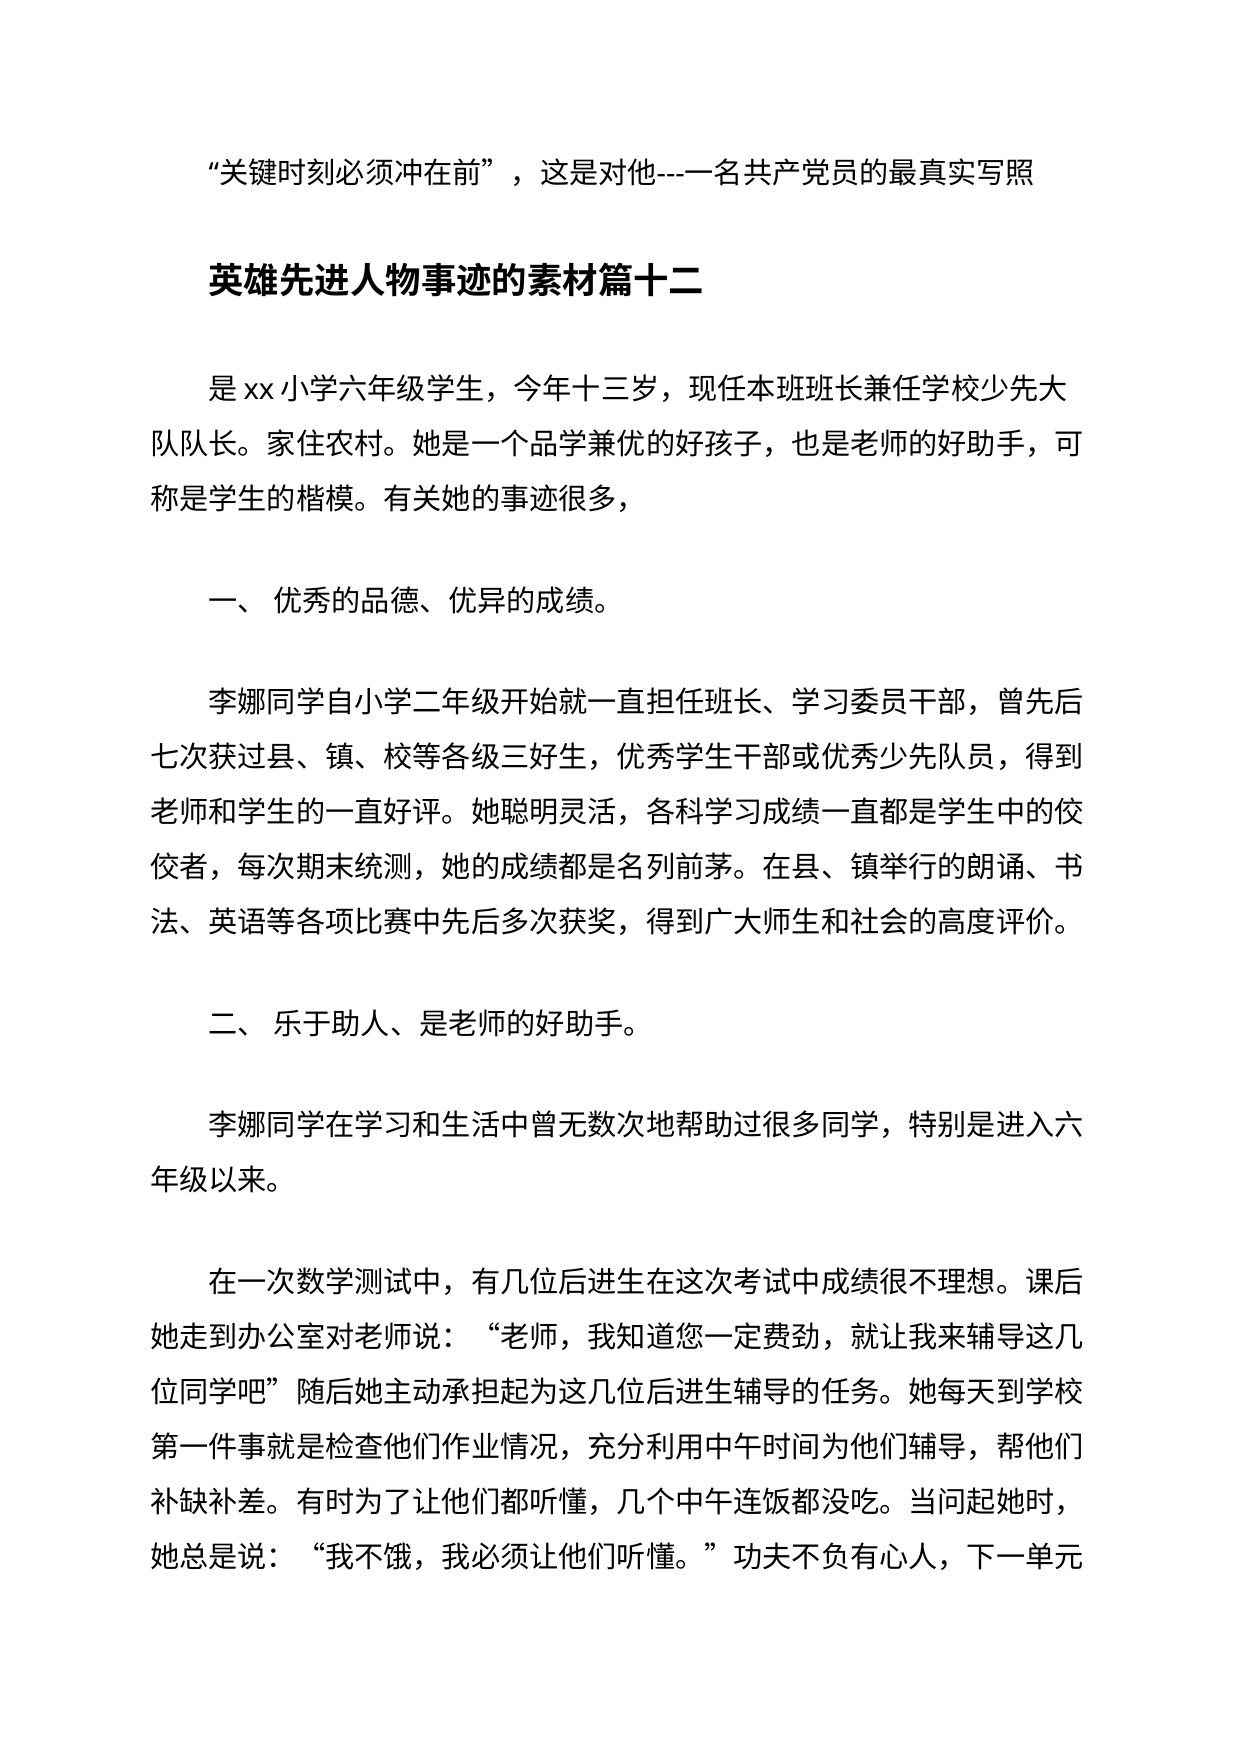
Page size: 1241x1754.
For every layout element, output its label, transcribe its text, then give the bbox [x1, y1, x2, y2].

text 二、 乐于助人、是老师的好助手。 [150, 1000, 1090, 1042]
text 李娜同学自小学二年级开始就一直担任班长、学习委员干部，曾先后七次获过县、镇、校等各级三好生，优秀学生干部或优秀少先队员，得到老师和学生的一直好评。她聪明灵活，各科学习成绩一直都是学生中的佼佼者，每次期末统测，她的成绩都是名列前茅。在县、镇举行的朗诵、书法、英语等各项比赛中先后多次获奖，得到广大师生和社会的高度评价。 [150, 679, 1090, 941]
text 李娜同学在学习和生活中曾无数次地帮助过很多同学，特别是进入六年级以来。 [150, 1102, 1090, 1199]
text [150, 1259, 1090, 1575]
text “关键时刻必须冲在前”，这是对他---一名共产党员的最真实写照 [150, 150, 1090, 192]
text 英雄先进人物事迹的素材篇十二 [150, 252, 1090, 303]
text 是xx小学六年级学生，今年十三岁，现任本班班长兼任学校少先大队队长。家住农村。她是一个品学兼优的好孩子，也是老师的好助手，可称是学生的楷模。有关她的事迹很多， [150, 365, 1090, 518]
text 一、 优秀的品德、优异的成绩。 [150, 577, 1090, 619]
